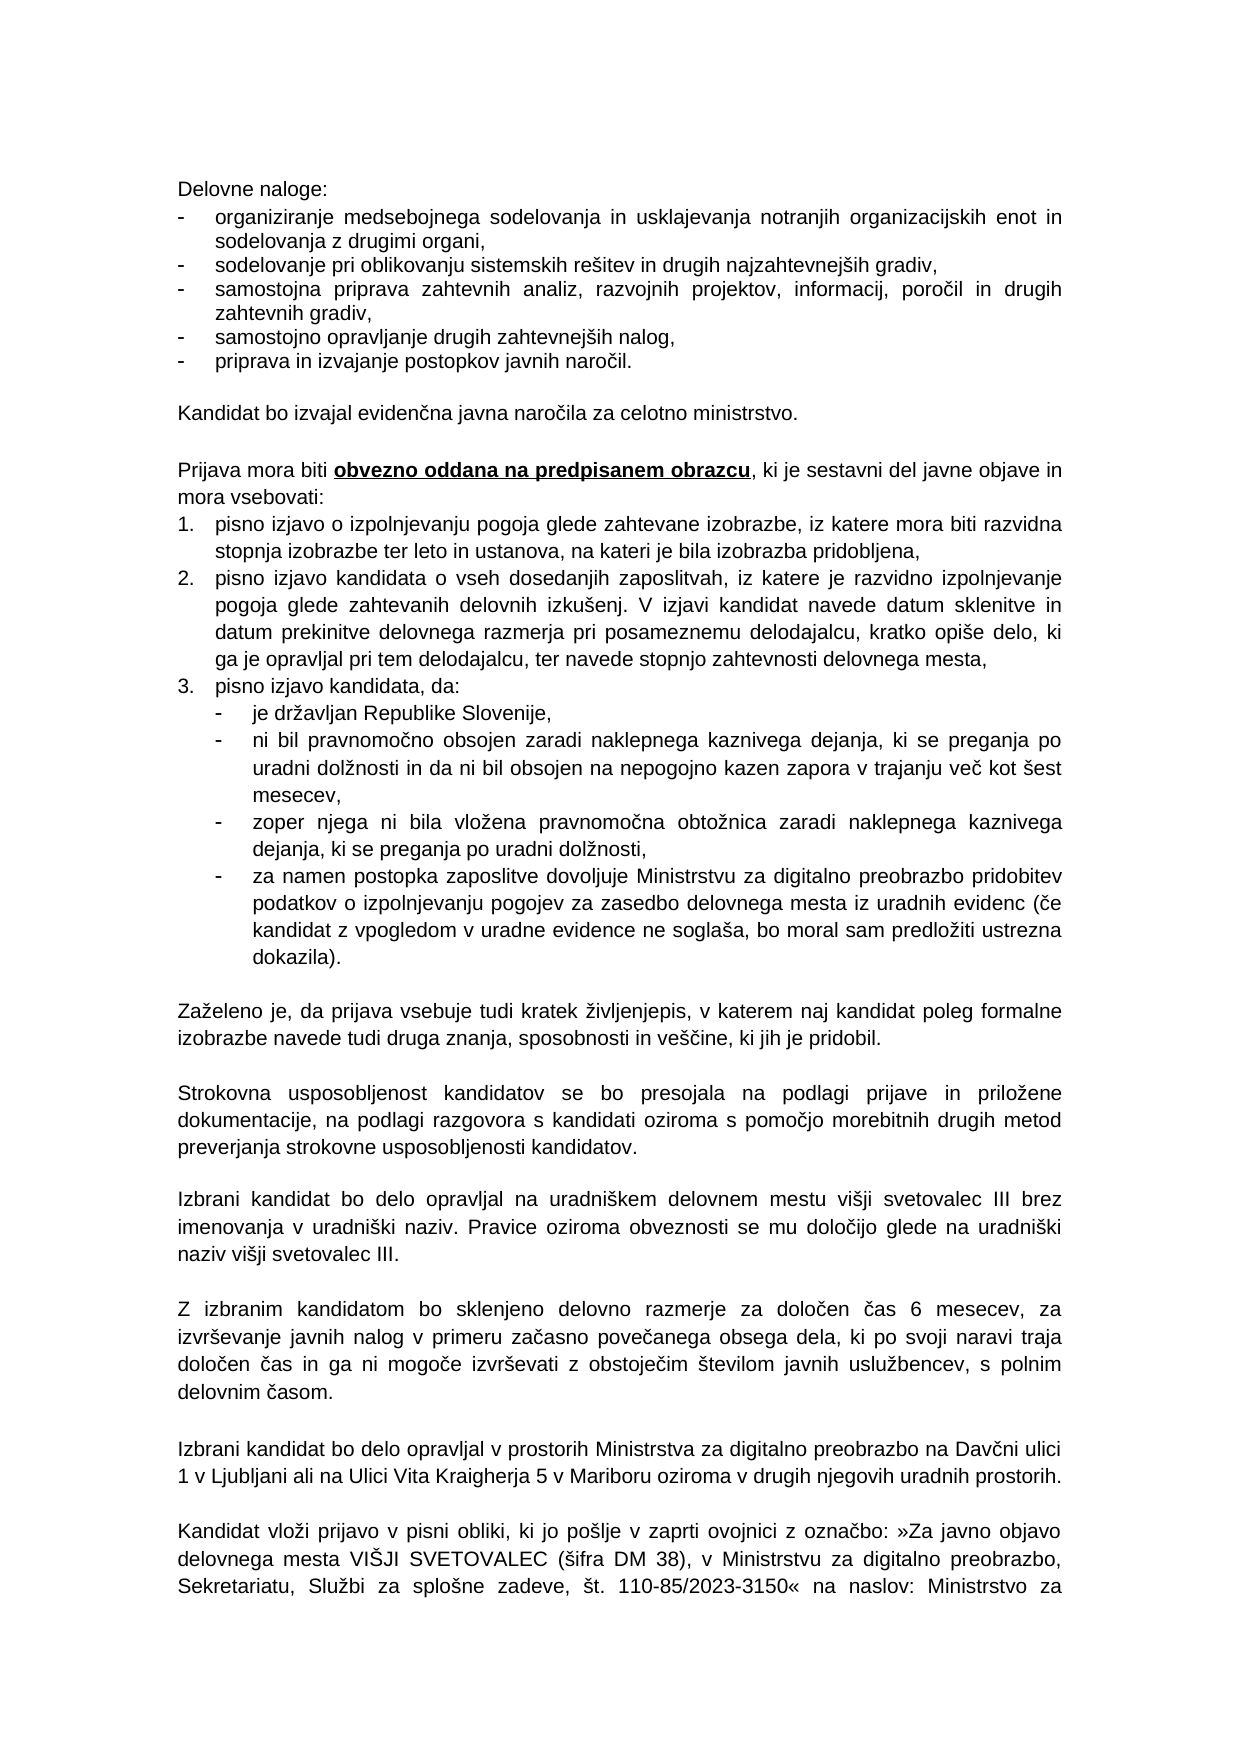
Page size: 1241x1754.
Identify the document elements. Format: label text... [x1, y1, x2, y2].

list samostojna priprava zahtevnih analiz, razvojnih projektov, informacij, poročil in drugih zahtevnih gradiv, [177, 277, 1063, 325]
text Z izbranim kandidatom bo sklenjeno delovno razmerje za določen čas 6 mesecev, za izvrševanje javnih nalog v primeru začasno povečanega obsega dela, ki po svoji naravi traja določen čas in ga ni mogoče izvrševati z obstoječim številom javnih uslužbencev, s polnim delovnim časom. [177, 1297, 1063, 1403]
list pisno izjavo kandidata o vseh dosedanjih zaposlitvah, iz katere je razvidno izpolnjevanje pogoja glede zahtevanih delovnih izkušenj. V izjavi kandidat navede datum sklenitve in datum prekinitve delovnega razmerja pri posameznemu delodajalcu, kratko opiše delo, ki ga je opravljal pri tem delodajalcu, ter navede stopnjo zahtevnosti delovnega mesta, [177, 564, 1063, 672]
list priprava in izvajanje postopkov javnih naročil. [177, 349, 1063, 373]
list je državljan Republike Slovenije, [215, 699, 1063, 726]
text Delovne naloge: [177, 177, 1063, 201]
list pisno izjavo kandidata, da: [177, 672, 1063, 699]
list sodelovanje pri oblikovanju sistemskih rešitev in drugih najzahtevnejših gradiv, [177, 253, 1063, 277]
text Izbrani kandidat bo delo opravljal v prostorih Ministrstva za digitalno preobrazbo na Davčni ulici 1 v Ljubljani ali na Ulici Vita Kraigherja 5 v Mariboru oziroma v drugih njegovih uradnih prostorih. [177, 1434, 1063, 1489]
text Prijava mora biti obvezno oddana na predpisanem obrazcu, ki je sestavni del javne objave in mora vsebovati: [177, 455, 1063, 509]
list za namen postopka zaposlitve dovoljuje Ministrstvu za digitalno preobrazbo pridobitev podatkov o izpolnjevanju pogojev za zasedbo delovnega mesta iz uradnih evidenc (če kandidat z vpogledom v uradne evidence ne soglaša, bo moral sam predložiti ustrezna dokazila). [215, 862, 1063, 970]
text Strokovna usposobljenost kandidatov se bo presojala na podlagi prijave in priložene dokumentacije, na podlagi razgovora s kandidati oziroma s pomočjo morebitnih drugih metod preverjanja strokovne usposobljenosti kandidatov. [177, 1078, 1063, 1159]
list samostojno opravljanje drugih zahtevnejših nalog, [177, 325, 1063, 349]
list zoper njega ni bila vložena pravnomočna obtožnica zaradi naklepnega kaznivega dejanja, ki se preganja po uradni dolžnosti, [215, 807, 1063, 862]
list ni bil pravnomočno obsojen zaradi naklepnega kaznivega dejanja, ki se preganja po uradni dolžnosti in da ni bil obsojen na nepogojno kazen zapora v trajanju več kot šest mesecev, [215, 726, 1063, 807]
list pisno izjavo o izpolnjevanju pogoja glede zahtevane izobrazbe, iz katere mora biti razvidna stopnja izobrazbe ter leto in ustanova, na kateri je bila izobrazba pridobljena, [177, 509, 1063, 564]
text Kandidat bo izvajal evidenčna javna naročila za celotno ministrstvo. [177, 400, 1063, 424]
text Zaželeno je, da prijava vsebuje tudi kratek življenjepis, v katerem naj kandidat poleg formalne izobrazbe navede tudi druga znanja, sposobnosti in veščine, ki jih je pridobil. [177, 997, 1063, 1051]
text Izbrani kandidat bo delo opravljal na uradniškem delovnem mestu višji svetovalec III brez imenovanja v uradniški naziv. Pravice oziroma obveznosti se mu določijo glede na uradniški naziv višji svetovalec III. [177, 1187, 1063, 1266]
list organiziranje medsebojnega sodelovanja in usklajevanja notranjih organizacijskih enot in sodelovanja z drugimi organi, [177, 205, 1063, 253]
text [177, 1516, 1063, 1597]
